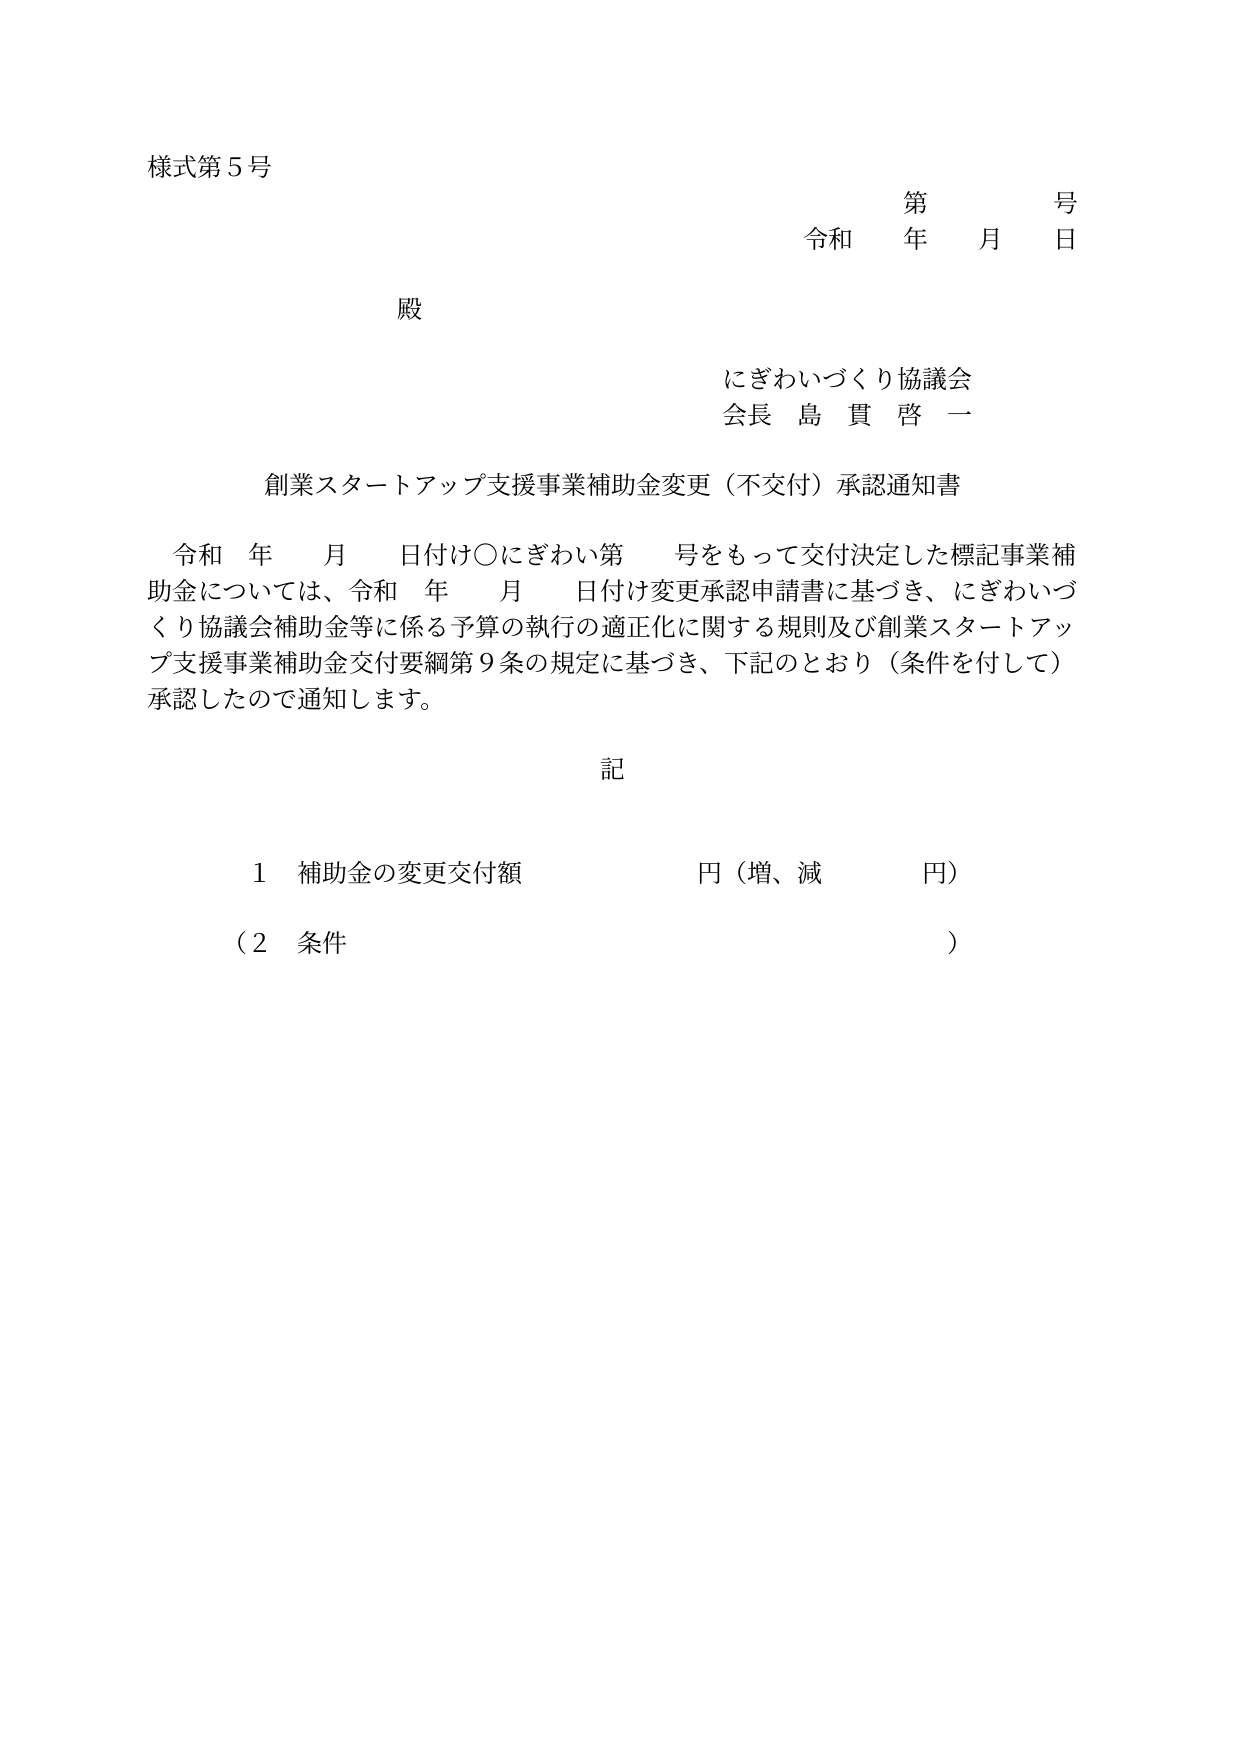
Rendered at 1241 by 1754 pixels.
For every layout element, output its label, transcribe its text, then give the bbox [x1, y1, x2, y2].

text １ 補助金の変更交付額 円（増、減 円） [148, 853, 1078, 889]
text （２ 条件 ） [148, 923, 1078, 959]
text 様式第５号 [148, 148, 1078, 184]
text 令和 年 月 日 [148, 219, 1078, 256]
text 創業スタートアップ支援事業補助金変更（不交付）承認通知書 [148, 466, 1078, 501]
text 第 号 [148, 184, 1078, 219]
text にぎわいづくり協議会 [148, 359, 1078, 396]
text 会長 島 貫 啓 一 [148, 396, 1078, 431]
text 記 [148, 749, 1078, 785]
text 殿 [148, 289, 1034, 326]
text 令和 年 月 日付け〇にぎわい第 号をもって交付決定した標記事業補助金については、令和 年 月 日付け変更承認申請書に基づき、にぎわいづくり協議会補助金等に係る予算の執行の適正化に関する規則及び創業スタートアップ支援事業補助金交付要綱第９条の規定に基づき、下記のとおり（条件を付して）承認したので通知します。 [148, 536, 1078, 715]
